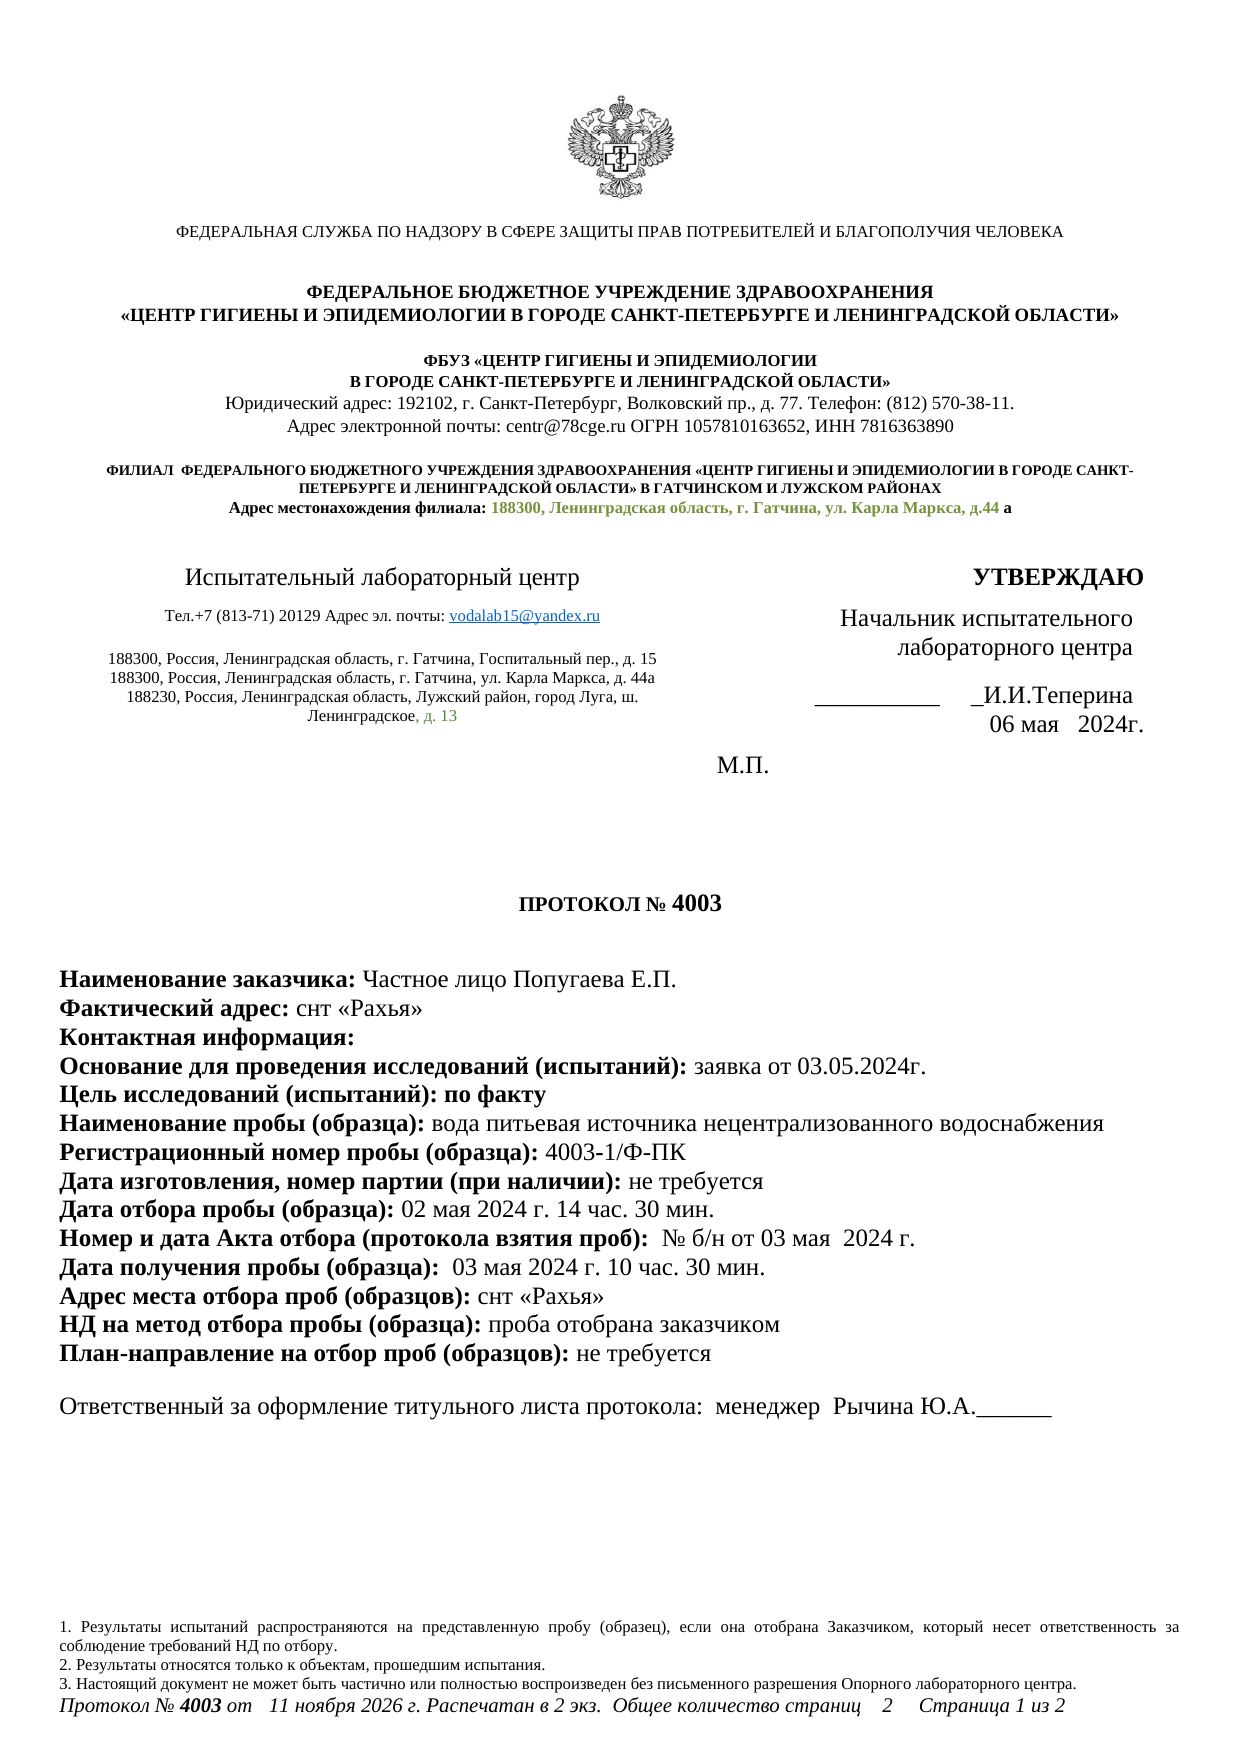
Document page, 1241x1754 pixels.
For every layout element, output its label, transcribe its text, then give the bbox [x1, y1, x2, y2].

text Цель исследований (испытаний): по факту [59, 1079, 1181, 1108]
text Основание для проведения исследований (испытаний): заявка от 03.05.2024г. [59, 1051, 1181, 1079]
text План-направление на отбор проб (образцов): не требуется [59, 1338, 1181, 1367]
text В ГОРОДЕ САНКТ-ПЕТЕРБУРГЕ И ЛЕНИНГРАДСКОЙ ОБЛАСТИ» [59, 371, 1181, 391]
table_header УТВЕРЖДАЮ 06 мая 2024г. М.П. [705, 562, 1155, 791]
text ФИЛИАЛ ФЕДЕРАЛЬНОГО БЮДЖЕТНОГО УЧРЕЖДЕНИЯ ЗДРАВООХРАНЕНИЯ «ЦЕНТР ГИГИЕНЫ И ЭПИДЕМИОЛОГИИ В ГОРОДЕ САНКТ-ПЕТЕРБУРГЕ И ЛЕНИНГРАДСКОЙ ОБЛАСТИ» В ГАТЧИНСКОМ И ЛУЖСКОМ РАЙОНАХ [59, 462, 1181, 497]
text Регистрационный номер пробы (образца): 4003-1/Ф-ПК [59, 1137, 1181, 1166]
text Наименование заказчика: Частное лицо Попугаева Е.П. [59, 964, 1181, 993]
text ФЕДЕРАЛЬНОЕ БЮДЖЕТНОЕ УЧРЕЖДЕНИЕ ЗДРАВООХРАНЕНИЯ [59, 281, 1181, 303]
text Наименование пробы (образца): вода питьевая источника нецентрализованного водоснабжения [59, 1108, 1181, 1137]
text ФБУЗ «ЦЕНТР ГИГИЕНЫ И ЭПИДЕМИОЛОГИИ [59, 351, 1181, 370]
table_header Испытательный лабораторный центр Тел.+7 (813-71) 20129 Адрес эл. почты: vodalab15@yandex.ru 188300, Россия, Ленинградская область, г. Гатчина, Госпитальный пер., д. 15 188300, Россия, Ленинградская область, г. Гатчина, ул. Карла Маркса, д. 44а 188230, Россия, Ленинградская область, Лужский район, город Луга, ш. Ленинградское, д. 13 [59, 562, 705, 791]
text Юридический адрес: . Санкт-Петербург, Волковский пр., д. 77. Телефон: (812) 570-38-11. [59, 392, 1181, 414]
text «ЦЕНТР ГИГИЕНЫ И ЭПИДЕМИОЛОГИИ В ГОРОДЕ САНКТ-ПЕТЕРБУРГЕ И ЛЕНИНГРАДСКОЙ ОБЛАСТИ» [59, 304, 1181, 326]
picture [560, 92, 680, 203]
text ПРОТОКОЛ № 4003 [59, 888, 1181, 916]
text Контактная информация: [59, 1022, 1181, 1051]
text Федеральная служба по надзору в сфере защиты прав потребителей и благополучия человека [59, 222, 1181, 241]
text Фактический адрес: снт «Рахья» [59, 993, 1181, 1022]
text Адрес электронной почты: centr@78cge.ru ОГРН 1057810163652, ИНН 7816363890 [59, 415, 1181, 437]
text Дата отбора пробы (образца): 02 мая 2024 г. 14 час. 30 мин. [59, 1194, 1181, 1223]
text Адрес места отбора проб (образцов): снт «Рахья» [59, 1281, 1181, 1309]
text Ответственный за оформление титульного листа протокола: менеджер Рычина Ю.А.______ [59, 1391, 1181, 1420]
text Дата получения пробы (образца): 03 мая 2024 г. 10 час. 30 мин. [59, 1252, 1181, 1281]
text Номер и дата Акта отбора (протокола взятия проб): № б/н от 03 мая 2024 г. [59, 1223, 1181, 1252]
text НД на метод отбора пробы (образца): проба отобрана заказчиком [59, 1309, 1181, 1338]
text Дата изготовления, номер партии (при наличии): не требуется [59, 1166, 1181, 1194]
text Адрес местонахождения филиала: 188300, Ленинградская область, г. Гатчина, ул. Карла Маркса, д.44 а [59, 498, 1181, 517]
